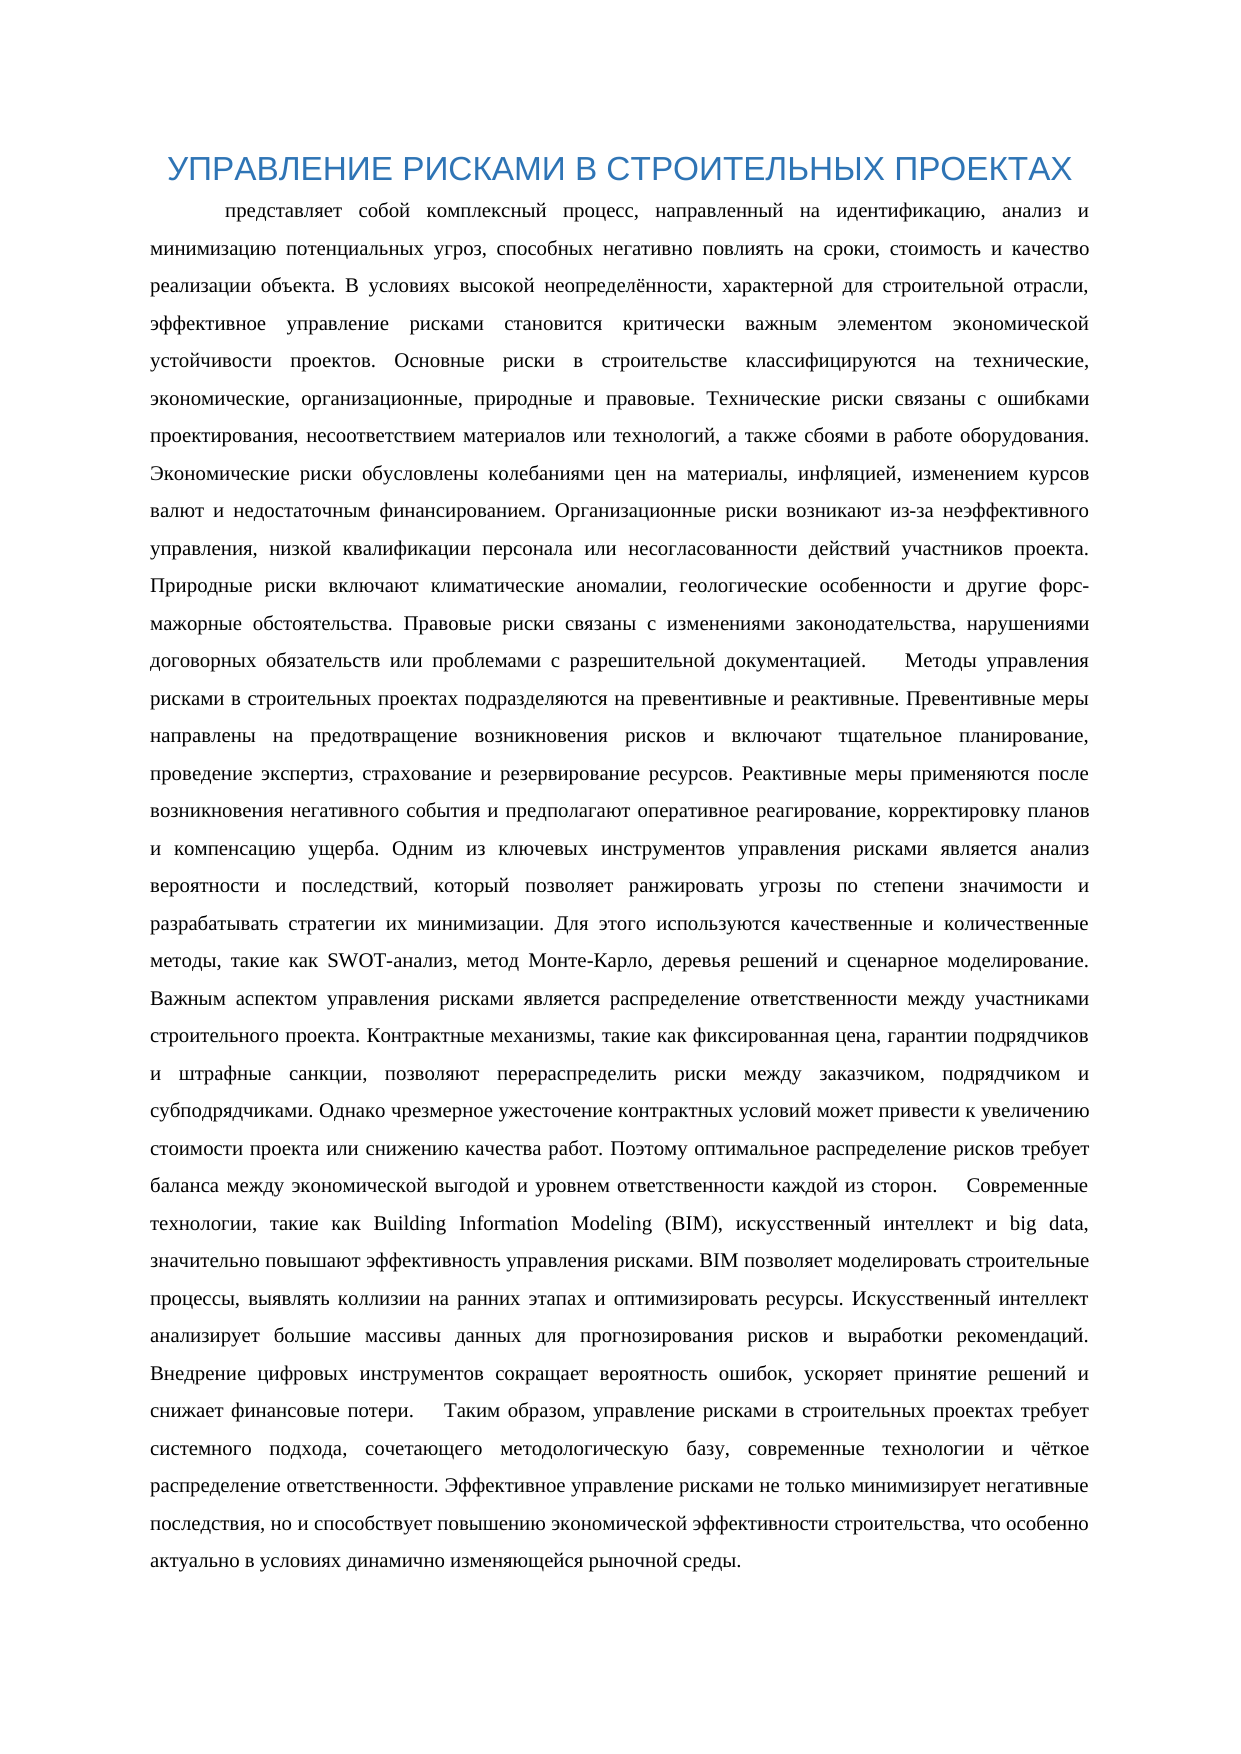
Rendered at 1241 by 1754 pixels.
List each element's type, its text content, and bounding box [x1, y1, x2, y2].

text представляет собой комплексный процесс, направленный на идентификацию, анализ и минимизацию потенциальных угроз, способных негативно повлиять на сроки, стоимость и качество реализации объекта. В условиях высокой неопределённости, характерной для строительной отрасли, эффективное управление рисками становится критически важным элементом экономической устойчивости проектов. Основные риски в строительстве классифицируются на технические, экономические, организационные, природные и правовые. Технические риски связаны с ошибками проектирования, несоответствием материалов или технологий, а также сбоями в работе оборудования. Экономические риски обусловлены колебаниями цен на материалы, инфляцией, изменением курсов валют и недостаточным финансированием. Организационные риски возникают из-за неэффективного управления, низкой квалификации персонала или несогласованности действий участников проекта. Природные риски включают климатические аномалии, геологические особенности и другие форс-мажорные обстоятельства. Правовые риски связаны с изменениями законодательства, нарушениями договорных обязательств или проблемами с разрешительной документацией. Методы управления рисками в строительных проектах подразделяются на превентивные и реактивные. Превентивные меры направлены на предотвращение возникновения рисков и включают тщательное планирование, проведение экспертиз, страхование и резервирование ресурсов. Реактивные меры применяются после возникновения негативного события и предполагают оперативное реагирование, корректировку планов и компенсацию ущерба. Одним из ключевых инструментов управления рисками является анализ вероятности и последствий, который позволяет ранжировать угрозы по степени значимости и разрабатывать стратегии их минимизации. Для этого используются качественные и количественные методы, такие как SWOT-анализ, метод Монте-Карло, деревья решений и сценарное моделирование. Важным аспектом управления рисками является распределение ответственности между участниками строительного проекта. Контрактные механизмы, такие как фиксированная цена, гарантии подрядчиков и штрафные санкции, позволяют перераспределить риски между заказчиком, подрядчиком и субподрядчиками. Однако чрезмерное ужесточение контрактных условий может привести к увеличению стоимости проекта или снижению качества работ. Поэтому оптимальное распределение рисков требует баланса между экономической выгодой и уровнем ответственности каждой из сторон. Современные технологии, такие как Building Information Modeling (BIM), искусственный интеллект и big data, значительно повышают эффективность управления рисками. BIM позволяет моделировать строительные процессы, выявлять коллизии на ранних этапах и оптимизировать ресурсы. Искусственный интеллект анализирует большие массивы данных для прогнозирования рисков и выработки рекомендаций. Внедрение цифровых инструментов сокращает вероятность ошибок, ускоряет принятие решений и снижает финансовые потери. Таким образом, управление рисками в строительных проектах требует системного подхода, сочетающего методологическую базу, современные технологии и чёткое распределение ответственности. Эффективное управление рисками не только минимизирует негативные последствия, но и способствует повышению экономической эффективности строительства, что особенно актуально в условиях динамично изменяющейся рыночной среды. [150, 187, 1090, 1575]
subtitle УПРАВЛЕНИЕ РИСКАМИ В СТРОИТЕЛЬНЫХ ПРОЕКТАХ [150, 150, 1090, 187]
